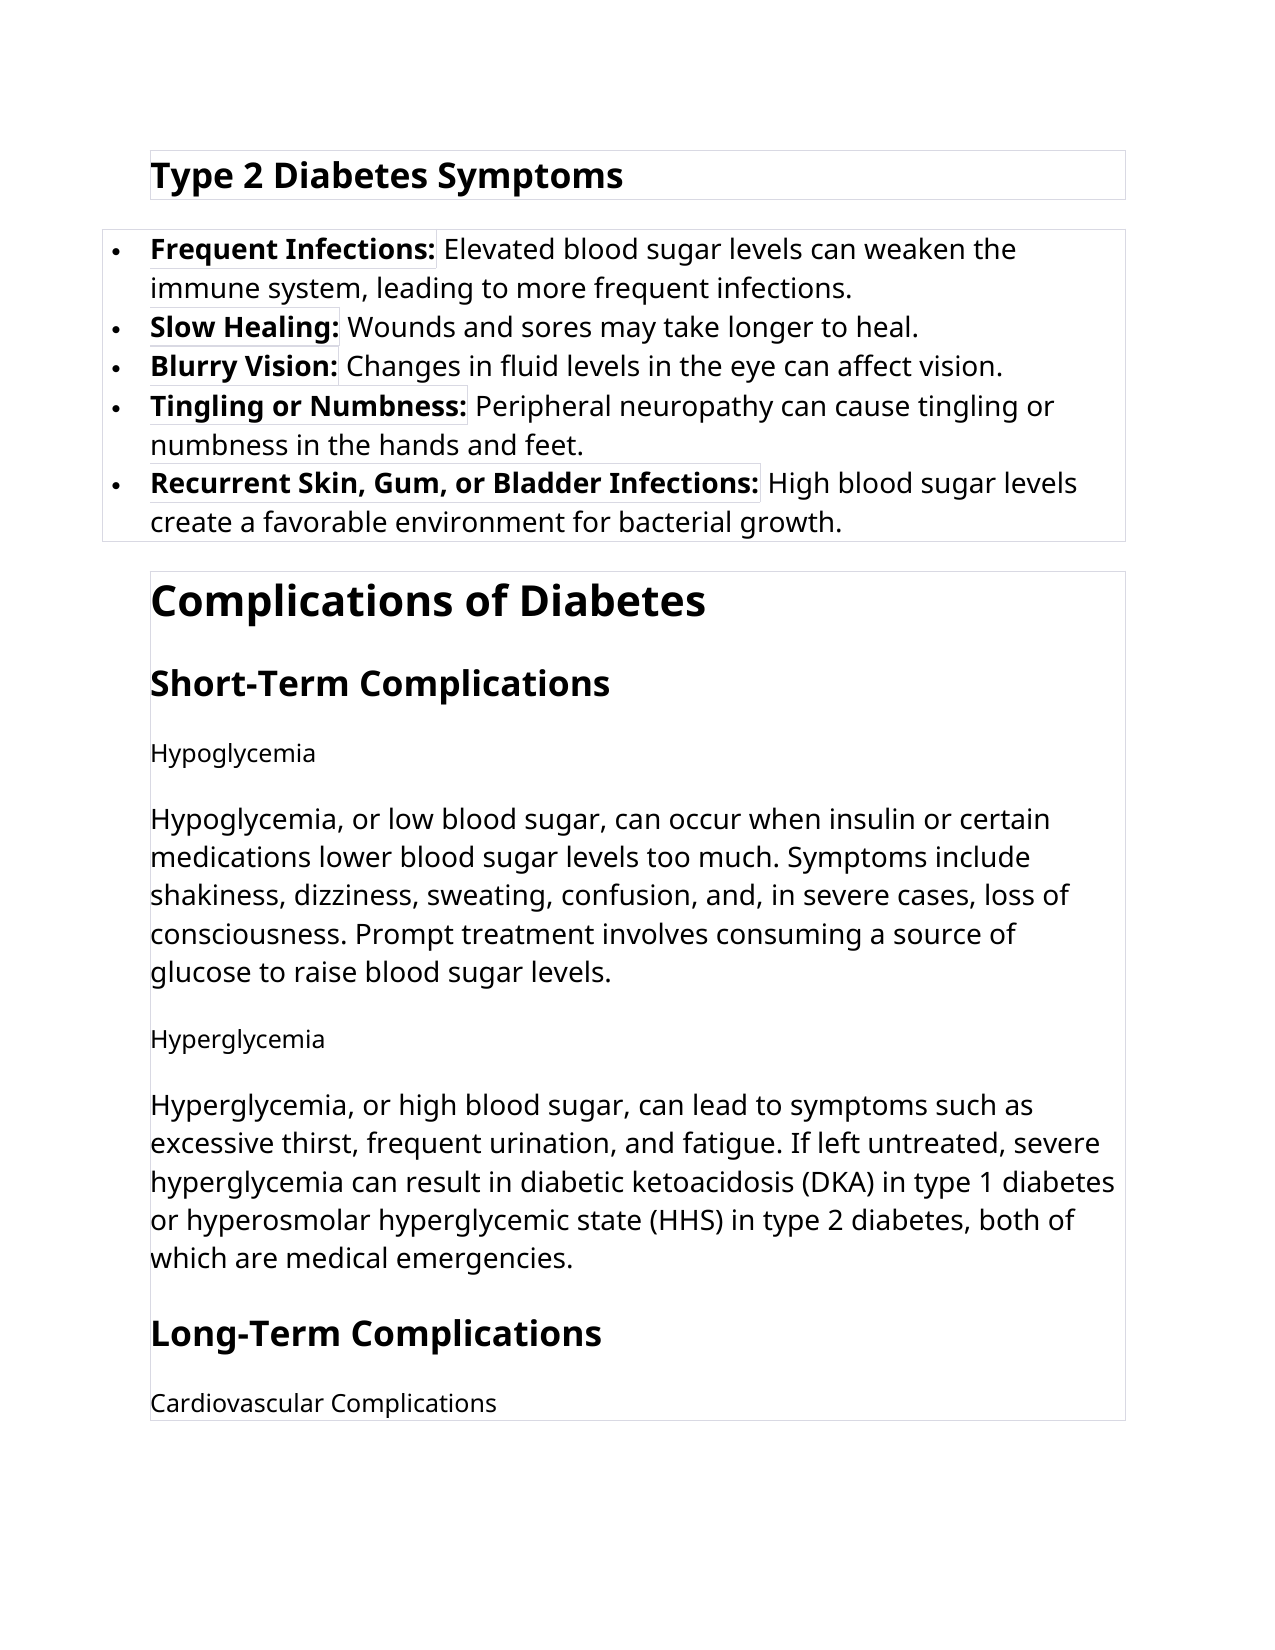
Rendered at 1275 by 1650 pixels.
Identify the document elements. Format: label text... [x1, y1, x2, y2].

list Frequent Infections: Elevated blood sugar levels can weaken the immune system, leading to more frequent infections. [103, 230, 1125, 306]
text Hypoglycemia [151, 735, 1125, 770]
text Type 2 Diabetes Symptoms [151, 151, 1125, 199]
text Cardiovascular Complications [151, 1385, 1125, 1420]
text Hyperglycemia, or high blood sugar, can lead to symptoms such as excessive thirst, frequent urination, and fatigue. If left untreated, severe hyperglycemia can result in diabetic ketoacidosis (DKA) in type 1 diabetes or hyperosmolar hyperglycemic state (HHS) in type 2 diabetes, both of which are medical emergencies. [151, 1085, 1125, 1277]
text Long-Term Complications [151, 1308, 1125, 1356]
list Blurry Vision: Changes in fluid levels in the eye can affect vision. [339, 346, 1125, 385]
text Short-Term Complications [151, 658, 1125, 707]
list Tingling or Numbness: Peripheral neuropathy can cause tingling or numbness in the hands and feet. [103, 385, 1125, 463]
text Hyperglycemia [151, 1021, 1125, 1056]
list Slow Healing: Wounds and sores may take longer to heal. [103, 306, 339, 346]
list Blurry Vision: Changes in fluid levels in the eye can affect vision. [103, 346, 338, 385]
list Recurrent Skin, Gum, or Bladder Infections: High blood sugar levels create a favorable environment for bacterial growth. [103, 463, 1125, 541]
list Slow Healing: Wounds and sores may take longer to heal. [340, 306, 1125, 346]
text Hypoglycemia, or low blood sugar, can occur when insulin or certain medications lower blood sugar levels too much. Symptoms include shakiness, dizziness, sweating, confusion, and, in severe cases, loss of consciousness. Prompt treatment involves consuming a source of glucose to raise blood sugar levels. [151, 798, 1125, 991]
text Complications of Diabetes [151, 572, 1125, 629]
